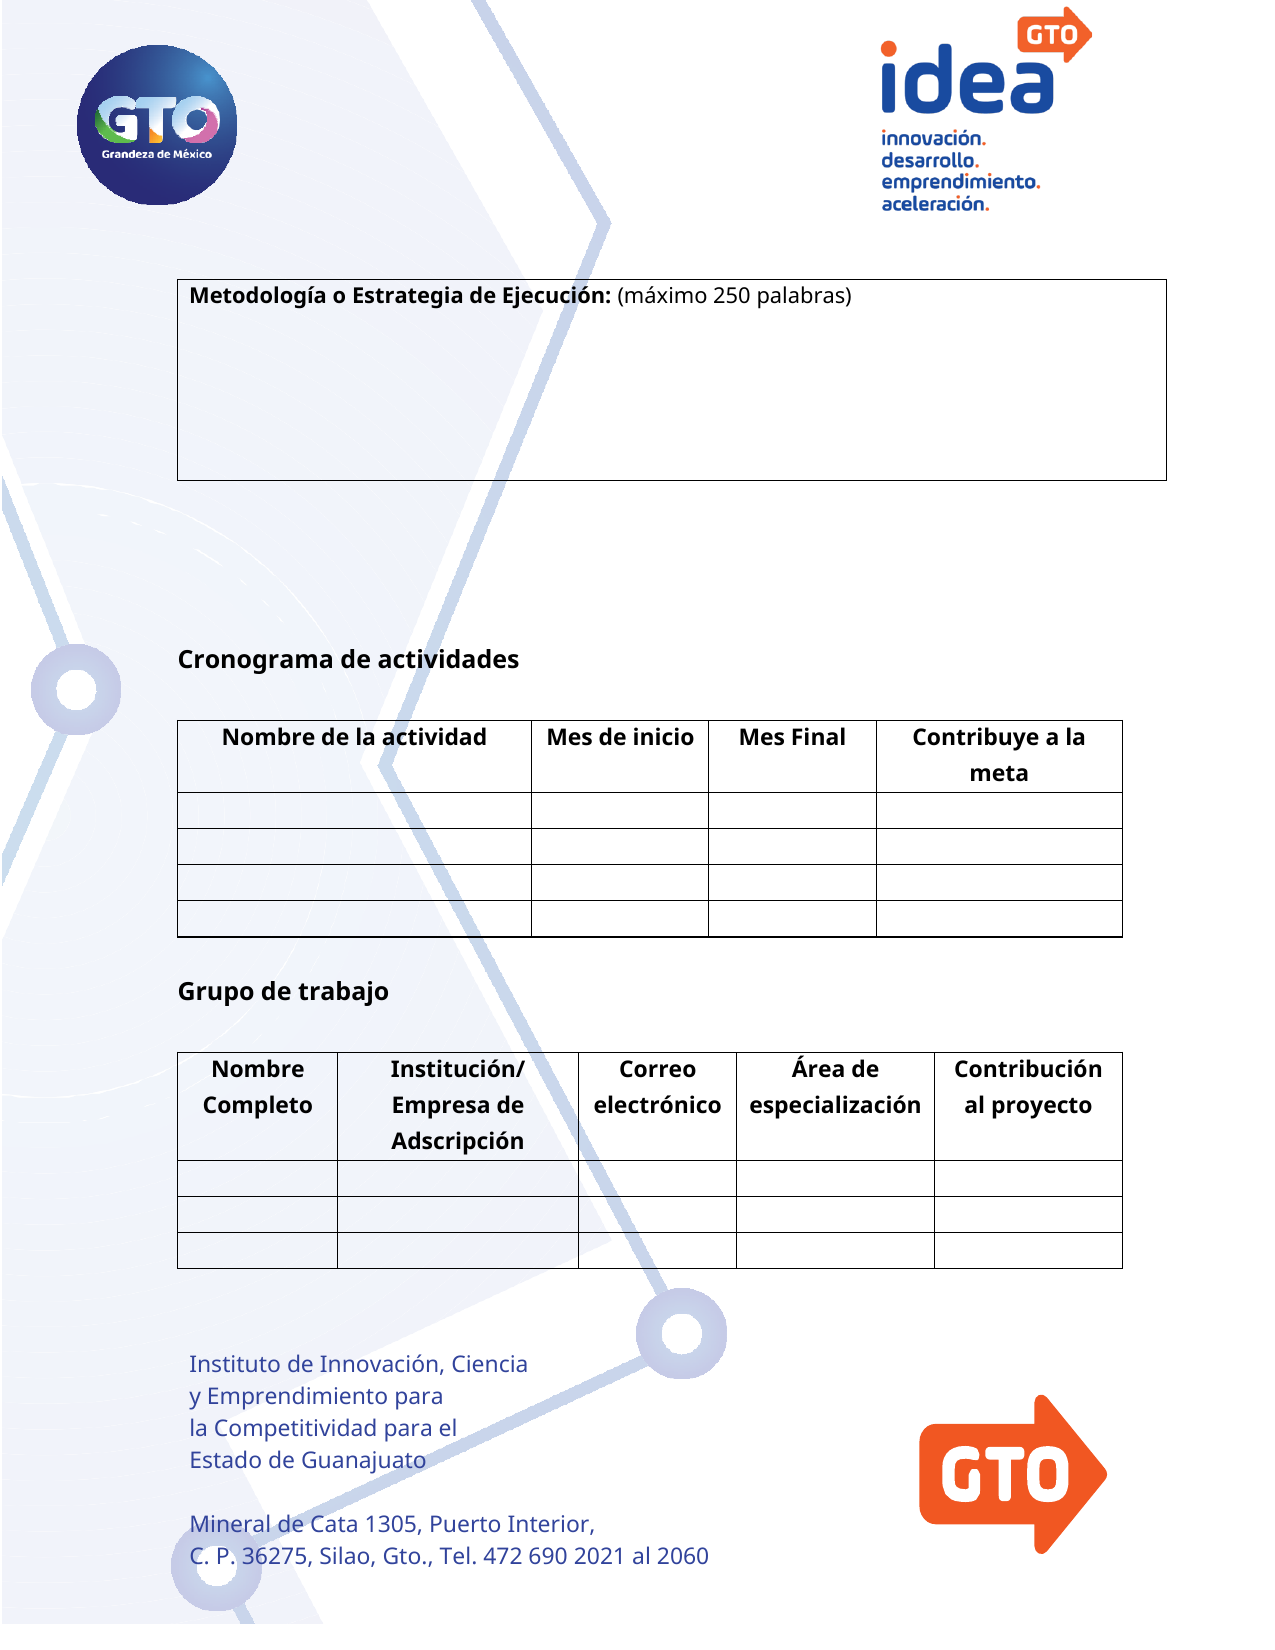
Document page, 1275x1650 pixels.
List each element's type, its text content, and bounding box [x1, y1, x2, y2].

table_cell [877, 793, 1122, 828]
table_cell [709, 793, 876, 828]
table_header Metodología o Estrategia de Ejecución: (máximo 250 palabras) [178, 280, 1166, 480]
table_cell [737, 1233, 934, 1268]
table_cell [338, 1197, 578, 1232]
table_cell [935, 1197, 1122, 1232]
table_cell [178, 1233, 337, 1268]
table_header Nombre de la actividad [178, 721, 531, 792]
table_cell [532, 829, 708, 864]
text Cronograma de actividades [177, 641, 1098, 675]
table_cell [877, 829, 1122, 864]
table_cell [178, 1197, 337, 1232]
table_cell [178, 793, 531, 828]
table_cell [178, 829, 531, 864]
picture [2, 0, 727, 1624]
table_cell [737, 1161, 934, 1196]
table_cell [935, 1161, 1122, 1196]
picture [880, 6, 1093, 211]
table_header Contribuye a la meta [877, 721, 1122, 792]
table_cell [532, 865, 708, 900]
table_cell [338, 1161, 578, 1196]
table_cell [579, 1233, 736, 1268]
table_header Contribución al proyecto [935, 1053, 1122, 1160]
table_cell [877, 865, 1122, 900]
table_cell [178, 1161, 337, 1196]
table_cell [579, 1197, 736, 1232]
table_cell [579, 1161, 736, 1196]
table_header Área de especialización [737, 1053, 934, 1160]
table_header Nombre Completo [178, 1053, 337, 1160]
table_header Institución/Empresa de Adscripción [338, 1053, 578, 1160]
table_cell [178, 865, 531, 900]
table_cell [935, 1233, 1122, 1268]
table_cell [709, 865, 876, 900]
table_cell [178, 901, 531, 936]
text Grupo de trabajo [177, 973, 1098, 1007]
table_header Correo electrónico [579, 1053, 736, 1160]
table_cell [532, 901, 708, 936]
table_cell [338, 1233, 578, 1268]
table_cell [877, 901, 1122, 936]
table_header Mes de inicio [532, 721, 708, 792]
table_header Mes Final [709, 721, 876, 792]
table_cell [532, 793, 708, 828]
table_cell [709, 901, 876, 936]
table_cell [709, 829, 876, 864]
table_cell [737, 1197, 934, 1232]
